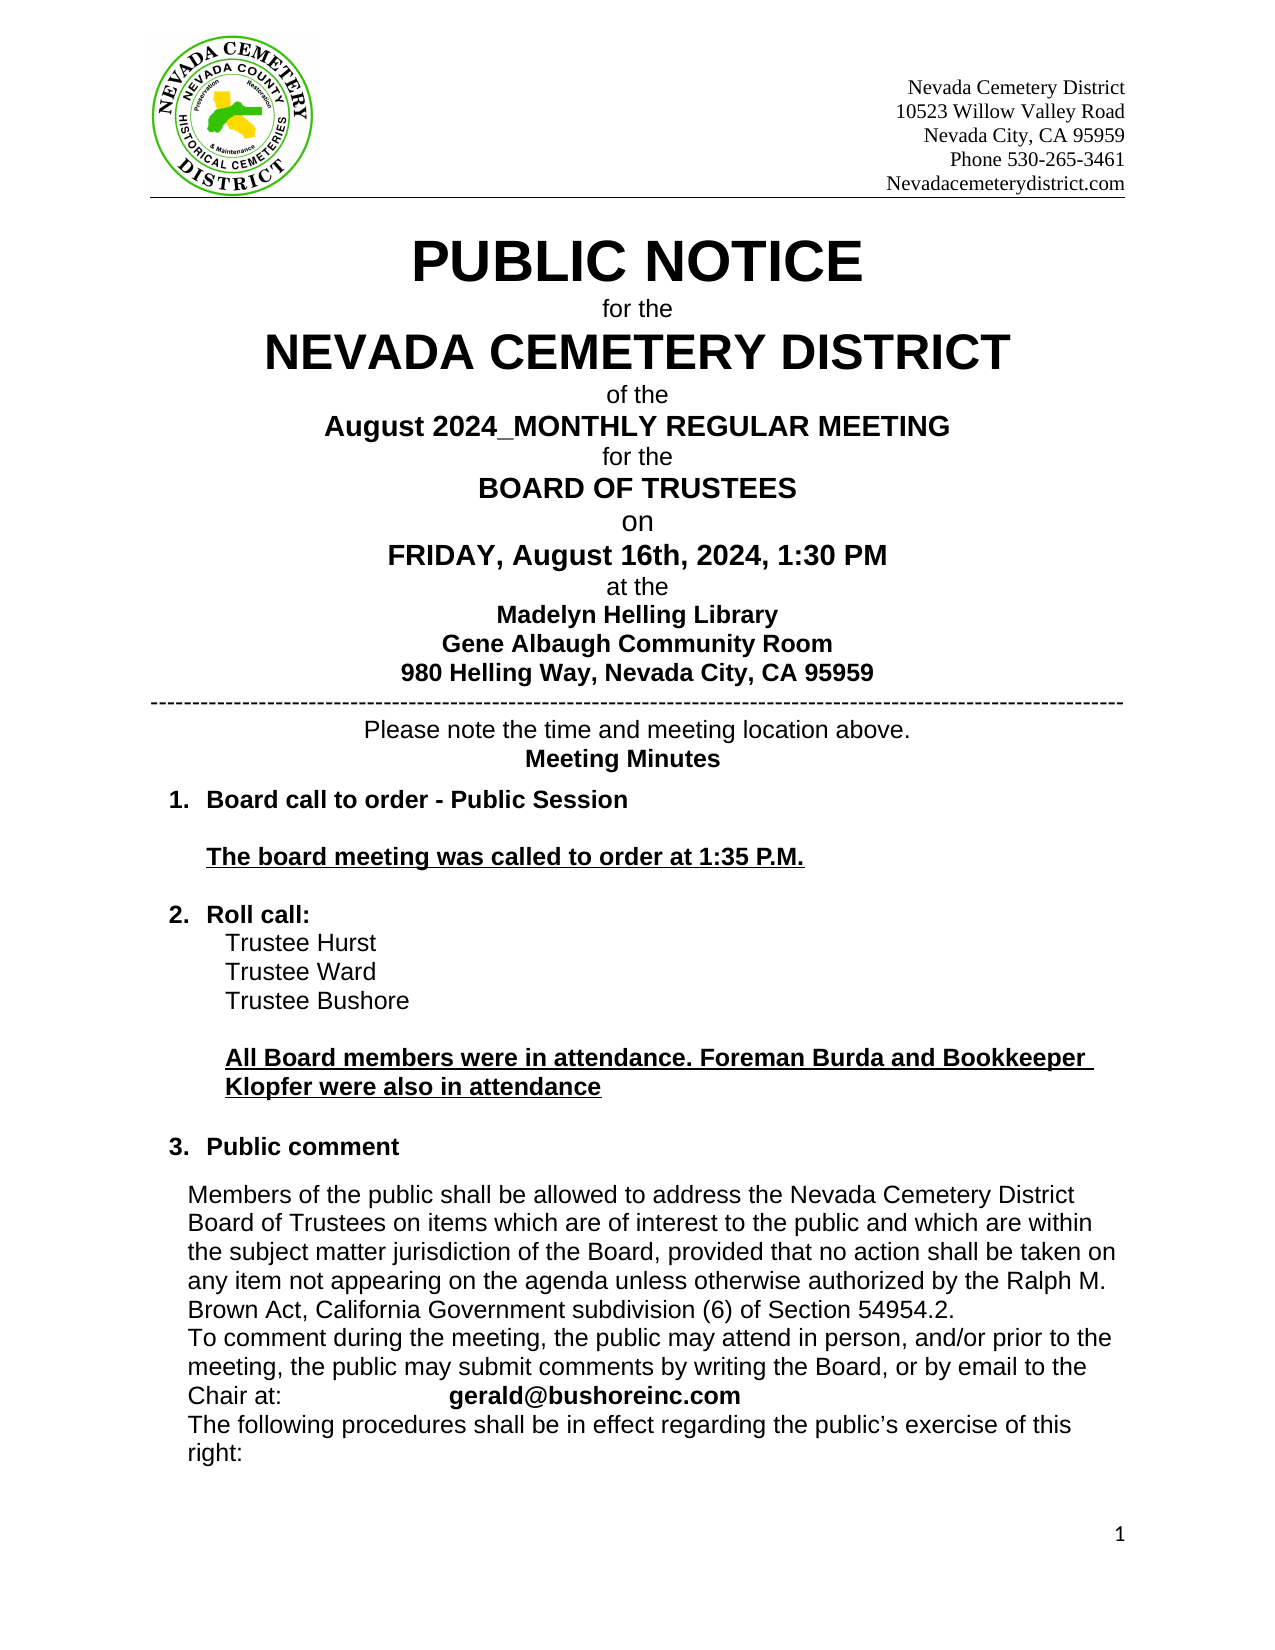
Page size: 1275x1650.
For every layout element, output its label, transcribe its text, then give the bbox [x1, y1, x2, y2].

text The following procedures shall be in effect regarding the public’s exercise of this right: [187, 1410, 1125, 1467]
text Members of the public shall be allowed to address the Nevada Cemetery District Board of Trustees on items which are of interest to the public and which are within the subject matter jurisdiction of the Board, provided that no action shall be taken on any item not appearing on the agenda unless otherwise authorized by the Ralph M. Brown Act, California Government subdivision (6) of Section 54954.2. [187, 1180, 1125, 1323]
text PUBLIC NOTICE [150, 226, 1125, 293]
text at the [150, 571, 1125, 600]
list The board meeting was called to order at 1:35 P.M. [206, 842, 1125, 871]
text NEVADA CEMETERY DISTRICT [150, 322, 1125, 380]
list Public comment [169, 1132, 1125, 1161]
list Roll call: [169, 900, 1125, 928]
text August 2024_MONTHLY REGULAR MEETING [150, 408, 1125, 442]
text Madelyn Helling Library [150, 600, 1125, 629]
text Trustee Hurst [225, 928, 1125, 957]
text BOARD OF TRUSTEES [150, 471, 1125, 504]
text for the [150, 442, 1125, 471]
text --------------------------------------------------------------------------------------------------------------------- [150, 686, 1125, 715]
text Please note the time and meeting location above. [150, 715, 1125, 744]
text FRIDAY, August 16th, 2024, 1:30 PM [150, 538, 1125, 571]
text Trustee Ward [225, 957, 1125, 986]
text on [150, 504, 1125, 538]
text Gene Albaugh Community Room [150, 629, 1125, 658]
text for the [150, 293, 1125, 322]
list Board call to order - Public Session [169, 785, 1125, 813]
text of the [150, 380, 1125, 408]
text To comment during the meeting, the public may attend in person, and/or prior to the meeting, the public may submit comments by writing the Board, or by email to the Chair at: gerald@bushoreinc.com [187, 1323, 1125, 1410]
text 980 Helling Way, Nevada City, CA 95959 [150, 658, 1125, 686]
text Meeting Minutes [450, 744, 1125, 773]
text Trustee Bushore [225, 986, 1125, 1015]
text All Board members were in attendance. Foreman Burda and Bookkeeper Klopfer were also in attendance [225, 1043, 1125, 1101]
